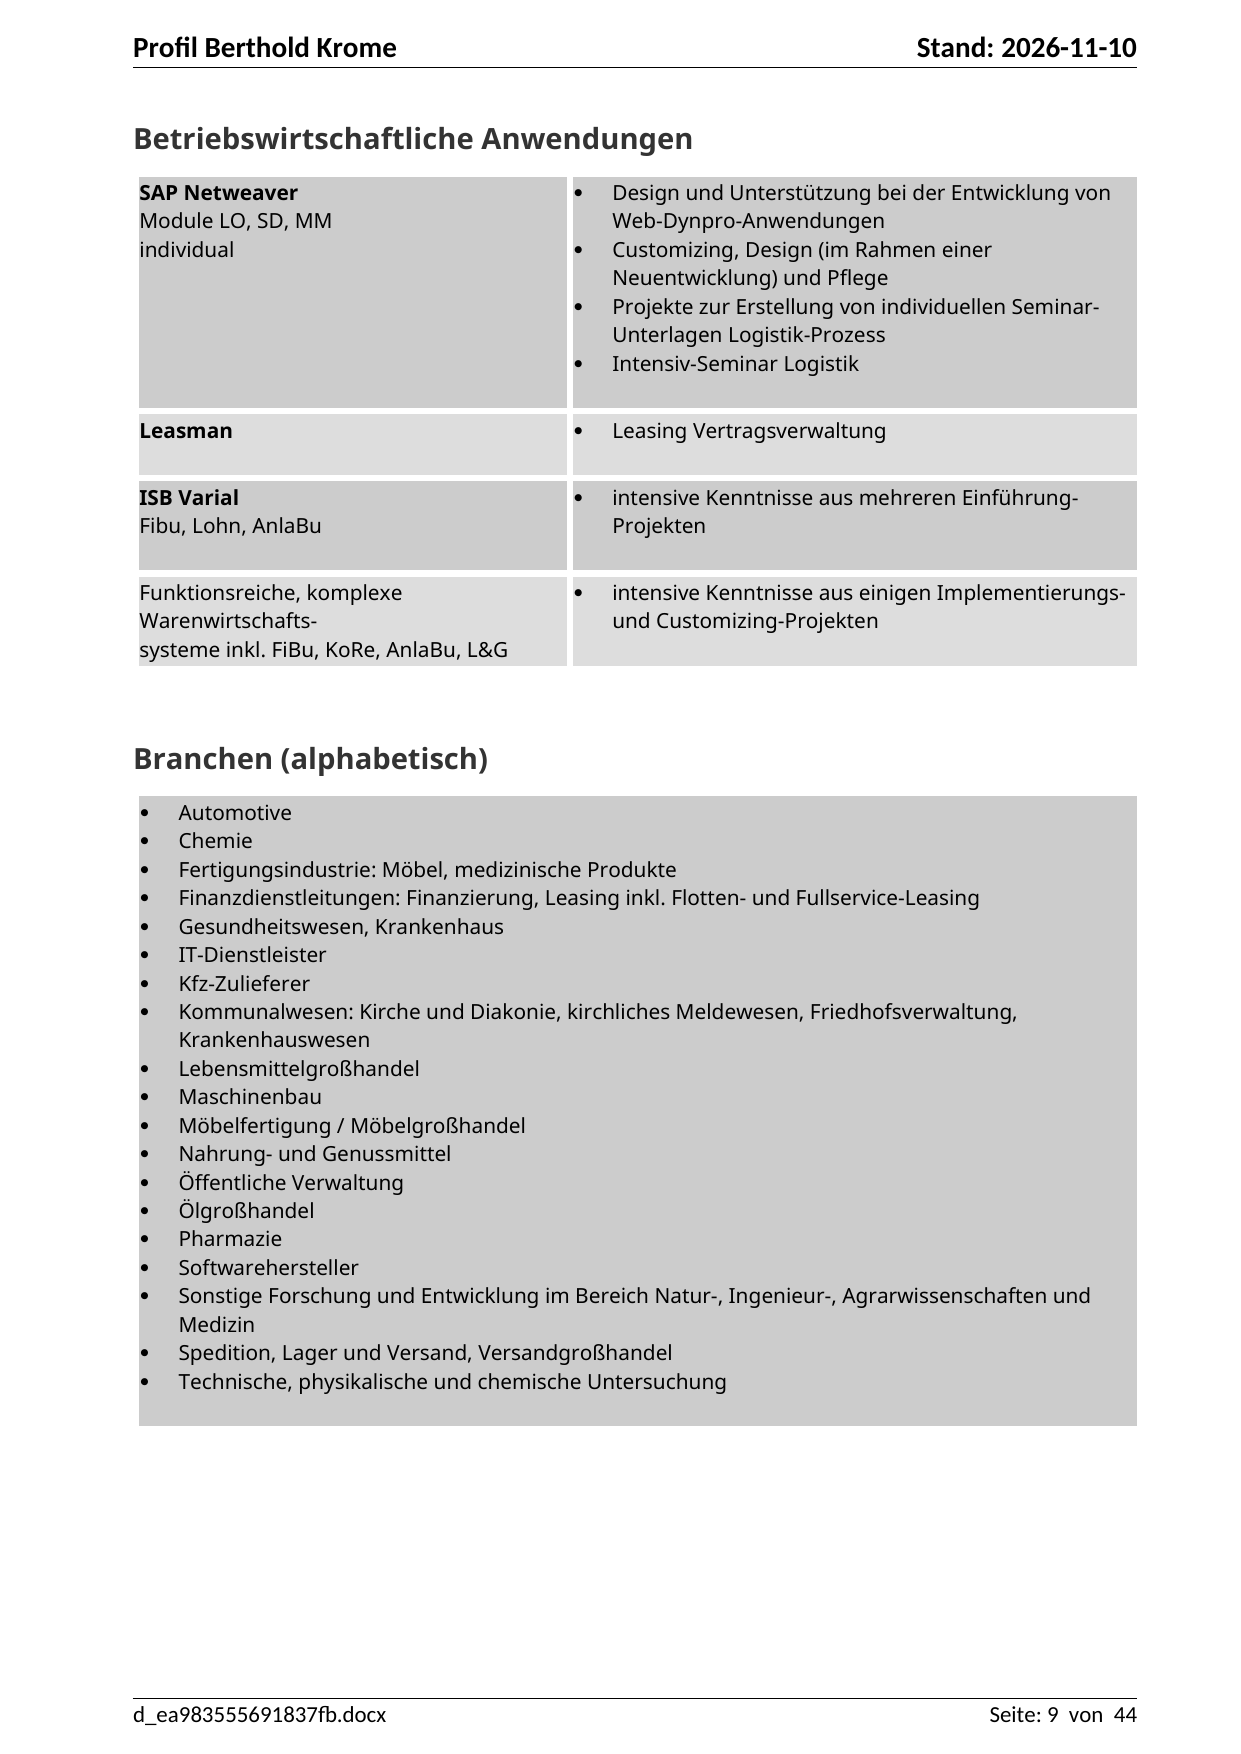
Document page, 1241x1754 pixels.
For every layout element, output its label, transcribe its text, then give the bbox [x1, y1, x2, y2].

table_cell intensive Kenntnisse aus einigen Implementierungs- und Customizing-Projekten [573, 577, 1137, 666]
table_header Automotive Chemie Fertigungsindustrie: Möbel, medizinische Produkte Finanzdienstleitungen: Finanzierung, Leasing inkl. Flotten- und Fullservice-Leasing Gesundheitswesen, Krankenhaus IT-Dienstleister Kfz-Zulieferer Kommunalwesen: Kirche und Diakonie, kirchliches Meldewesen, Friedhofsverwaltung, Krankenhauswesen Lebensmittelgroßhandel Maschinenbau Möbelfertigung / Möbelgroßhandel Nahrung- und Genussmittel Öffentliche Verwaltung Ölgroßhandel Pharmazie Softwarehersteller Sonstige Forschung und Entwicklung im Bereich Natur-, Ingenieur-, Agrarwissenschaften und Medizin Spedition, Lager und Versand, Versandgroßhandel Technische, physikalische und chemische Untersuchung [139, 796, 1137, 1426]
table_cell Leasing Vertragsverwaltung [573, 414, 1137, 475]
table_cell Funktionsreiche, komplexe Warenwirtschafts- systeme inkl. FiBu, KoRe, AnlaBu, L&G [139, 577, 567, 666]
table_header Design und Unterstützung bei der Entwicklung von Web-Dynpro-Anwendungen Customizing, Design (im Rahmen einer Neuentwicklung) und Pflege Projekte zur Erstellung von individuellen Seminar-Unterlagen Logistik-Prozess Intensiv-Seminar Logistik [573, 177, 1137, 408]
text Branchen (alphabetisch) [133, 738, 1137, 778]
table_header SAP Netweaver Module LO, SD, MM individual [139, 177, 567, 408]
table_cell Leasman [139, 414, 567, 475]
text Betriebswirtschaftliche Anwendungen [133, 118, 1137, 158]
table_cell ISB Varial Fibu, Lohn, AnlaBu [139, 481, 567, 570]
table_cell intensive Kenntnisse aus mehreren Einführung-Projekten [573, 481, 1137, 570]
